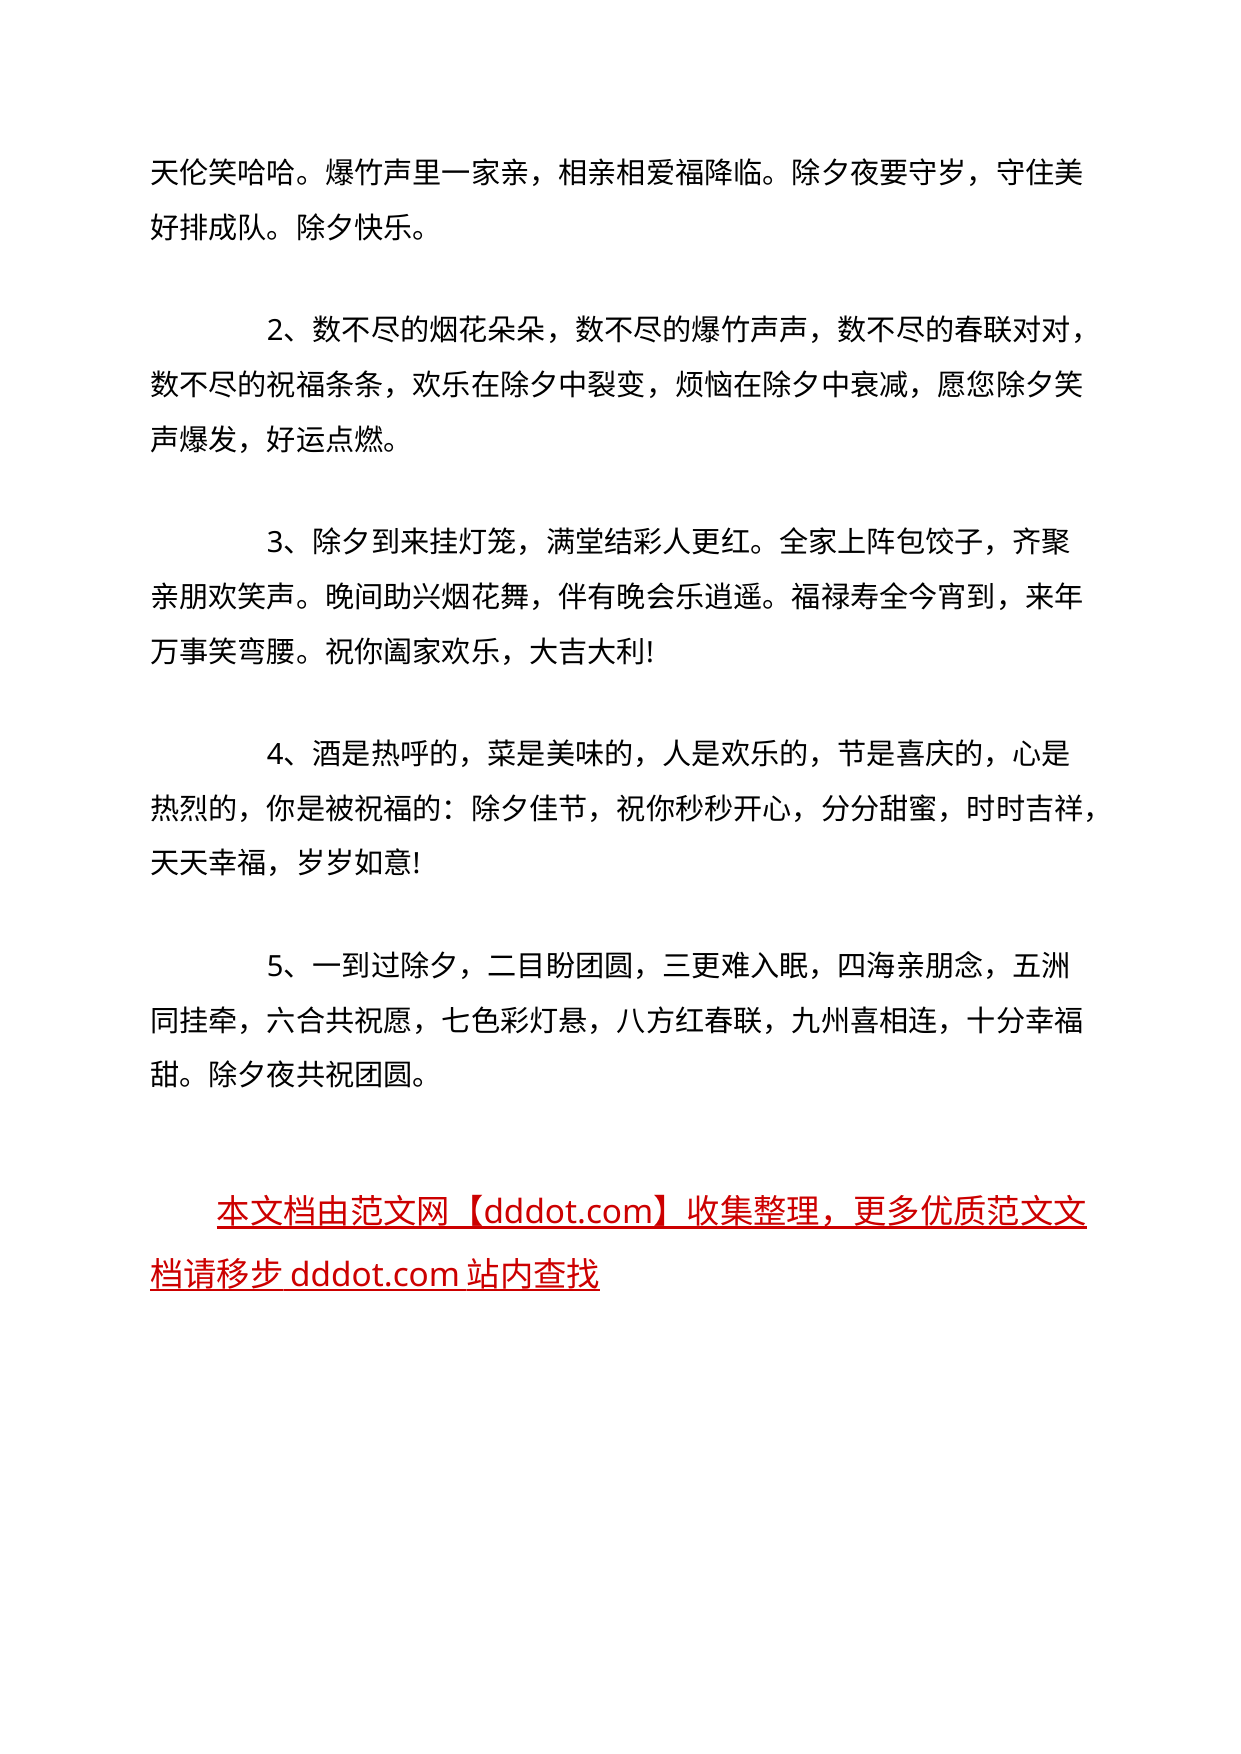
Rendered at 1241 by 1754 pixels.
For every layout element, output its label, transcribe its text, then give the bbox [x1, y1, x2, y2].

text 5、一到过除夕，二目盼团圆，三更难入眠，四海亲朋念，五洲同挂牵，六合共祝愿，七色彩灯悬，八方红春联，九州喜相连，十分幸福甜。除夕夜共祝团圆。 [150, 942, 1090, 1094]
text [150, 150, 1090, 247]
text 4、酒是热呼的，菜是美味的，人是欢乐的，节是喜庆的，心是热烈的，你是被祝福的：除夕佳节，祝你秒秒开心，分分甜蜜，时时吉祥，天天幸福，岁岁如意! [150, 730, 1090, 882]
text 2、数不尽的烟花朵朵，数不尽的爆竹声声，数不尽的春联对对，数不尽的祝福条条，欢乐在除夕中裂变，烦恼在除夕中衰减，愿您除夕笑声爆发，好运点燃。 [150, 307, 1090, 459]
text 本文档由范文网【dddot.com】收集整理，更多优质范文文档请移步dddot.com站内查找 [150, 1185, 1090, 1296]
text 3、除夕到来挂灯笼，满堂结彩人更红。全家上阵包饺子，齐聚亲朋欢笑声。晚间助兴烟花舞，伴有晚会乐逍遥。福禄寿全今宵到，来年万事笑弯腰。祝你阖家欢乐，大吉大利! [150, 518, 1090, 671]
